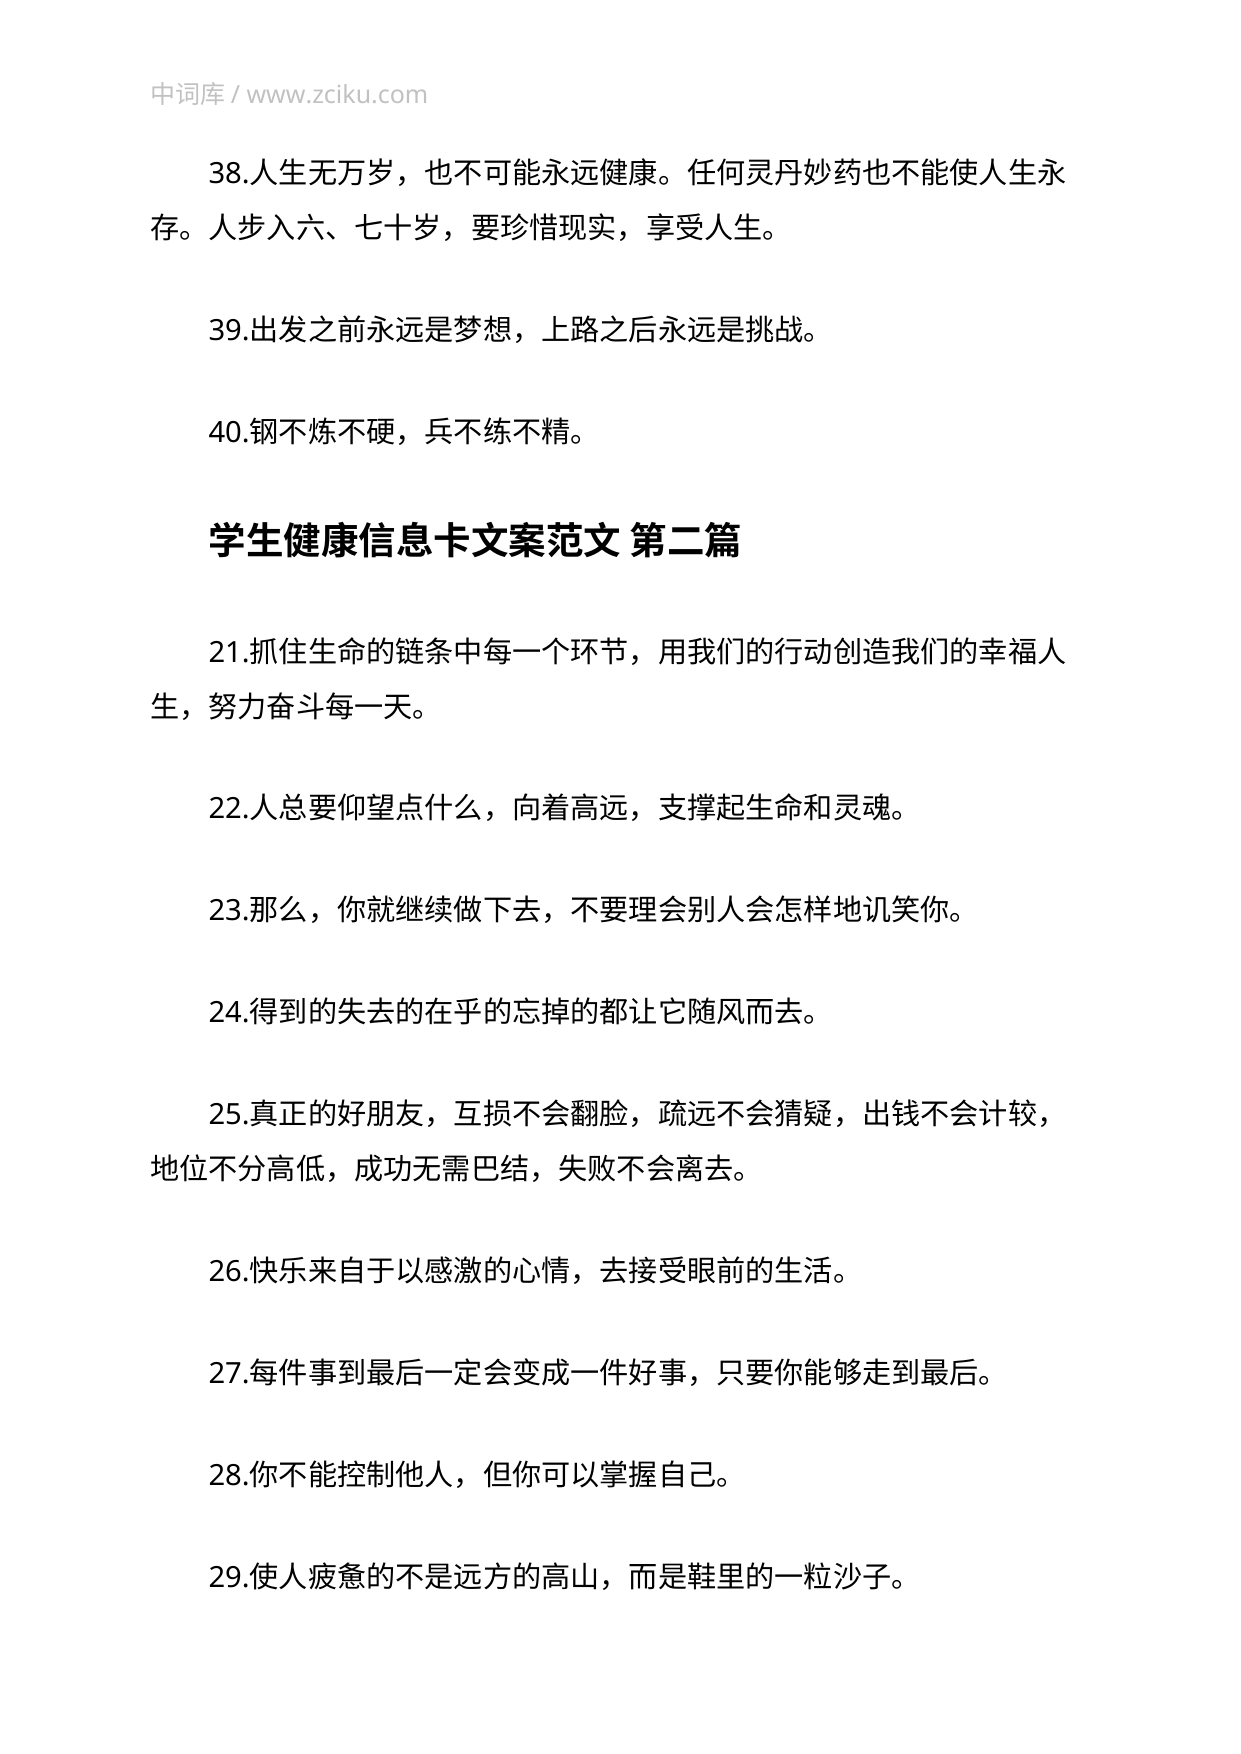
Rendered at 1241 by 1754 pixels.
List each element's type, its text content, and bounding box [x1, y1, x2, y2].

text 22.人总要仰望点什么，向着高远，支撑起生命和灵魂。 [150, 785, 1090, 827]
text 24.得到的失去的在乎的忘掉的都让它随风而去。 [150, 989, 1090, 1031]
text 27.每件事到最后一定会变成一件好事，只要你能够走到最后。 [150, 1349, 1090, 1392]
text 29.使人疲惫的不是远方的高山，而是鞋里的一粒沙子。 [150, 1553, 1090, 1596]
text 26.快乐来自于以感激的心情，去接受眼前的生活。 [150, 1248, 1090, 1290]
text 25.真正的好朋友，互损不会翻脸，疏远不会猜疑，出钱不会计较，地位不分高低，成功无需巴结，失败不会离去。 [150, 1091, 1090, 1188]
text 23.那么，你就继续做下去，不要理会别人会怎样地讥笑你。 [150, 887, 1090, 929]
text 学生健康信息卡文案范文 第二篇 [150, 511, 1090, 565]
text 38.人生无万岁，也不可能永远健康。任何灵丹妙药也不能使人生永存。人步入六、七十岁，要珍惜现实，享受人生。 [150, 150, 1090, 247]
text 21.抓住生命的链条中每一个环节，用我们的行动创造我们的幸福人生，努力奋斗每一天。 [150, 628, 1090, 725]
text 39.出发之前永远是梦想，上路之后永远是挑战。 [150, 307, 1090, 349]
text 40.钢不炼不硬，兵不练不精。 [150, 409, 1090, 451]
text 28.你不能控制他人，但你可以掌握自己。 [150, 1452, 1090, 1494]
